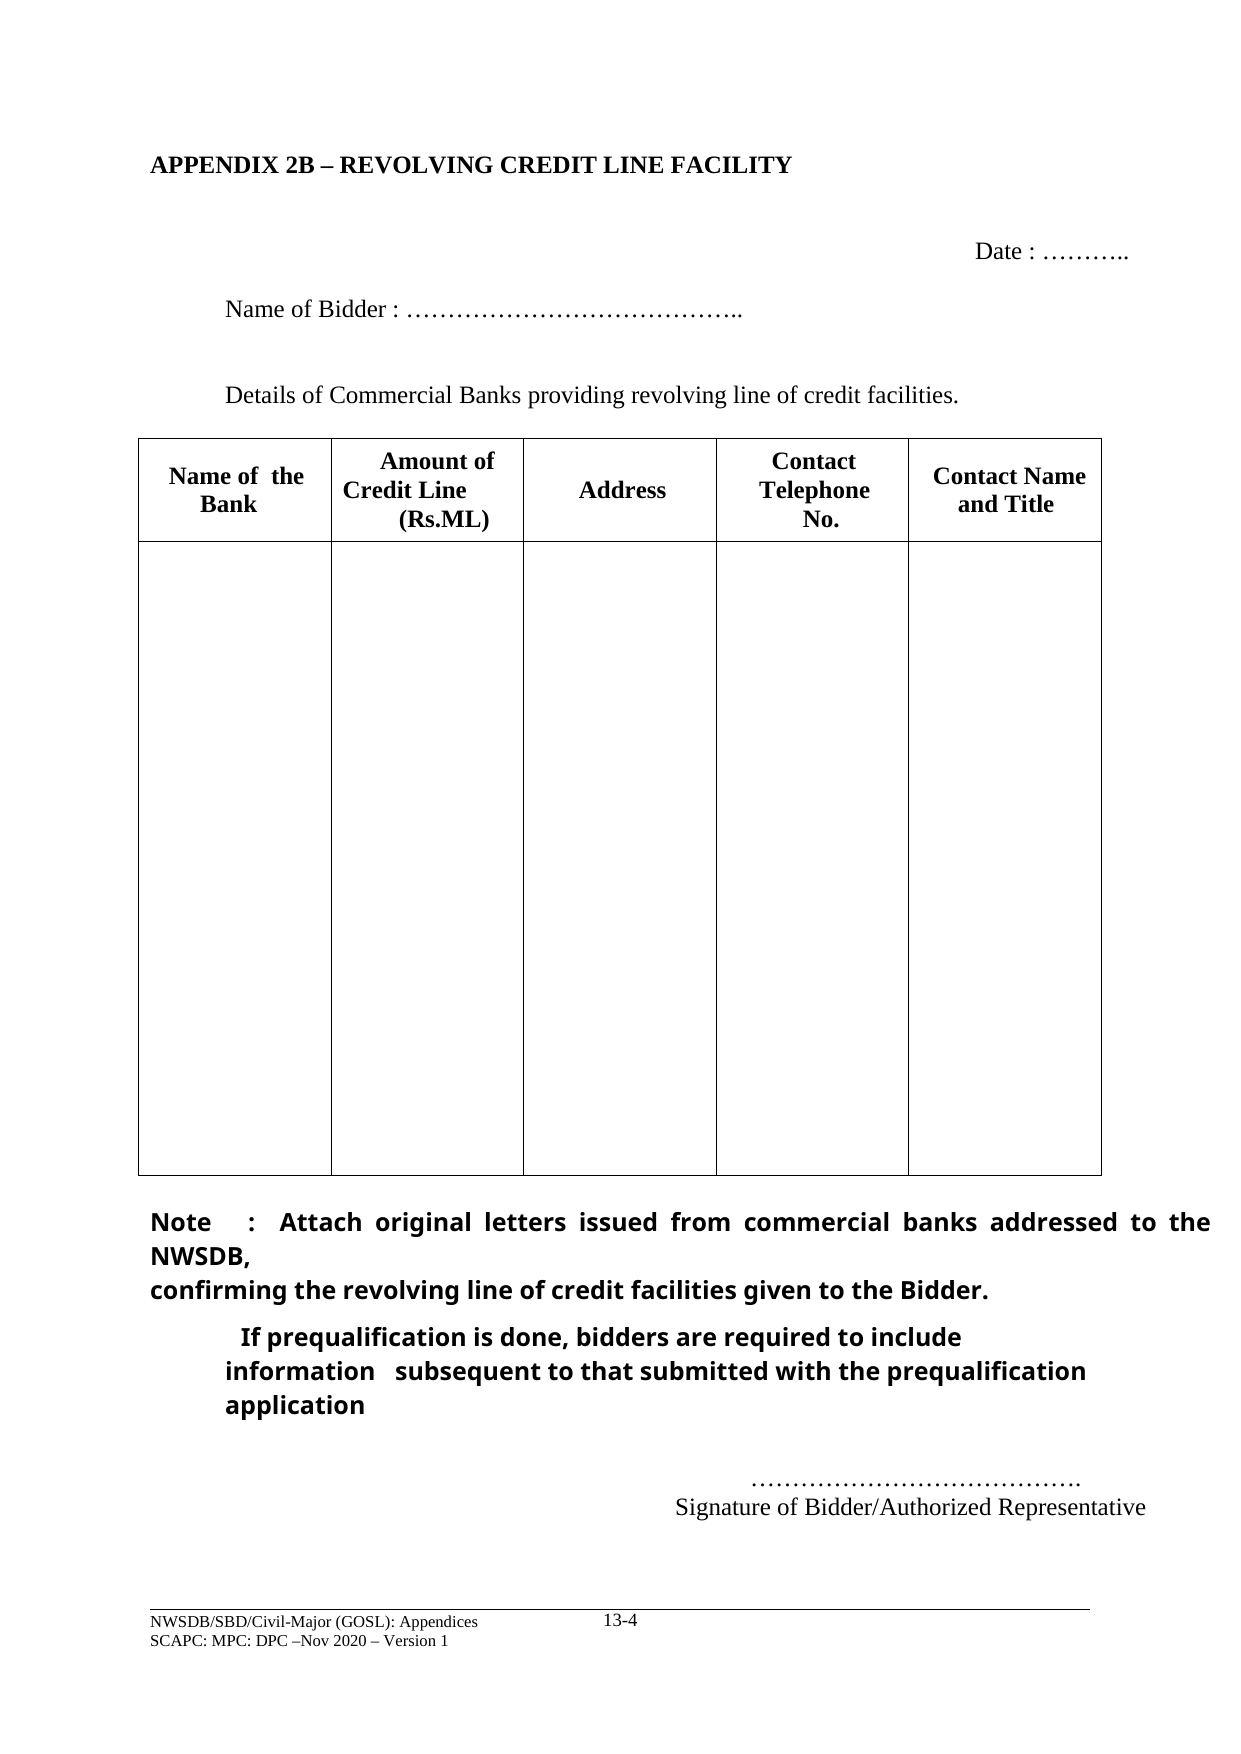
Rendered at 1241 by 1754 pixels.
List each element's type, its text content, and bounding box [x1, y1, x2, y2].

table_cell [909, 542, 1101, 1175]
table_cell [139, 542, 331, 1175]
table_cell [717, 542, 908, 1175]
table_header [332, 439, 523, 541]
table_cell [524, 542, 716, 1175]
text If prequalification is done, bidders are required to include information subsequent to that submitted with the prequalification application [150, 1319, 1090, 1422]
text Signature of Bidder/Authorized Representative [150, 1492, 1212, 1520]
text …………………………………. [150, 1463, 1212, 1492]
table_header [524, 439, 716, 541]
text Note : Attach original letters issued from commercial banks addressed to the NWSDB, [150, 1205, 1212, 1273]
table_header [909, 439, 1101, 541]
text Details of Commercial Banks providing revolving line of credit facilities. [150, 380, 1212, 409]
text confirming the revolving line of credit facilities given to the Bidder. [150, 1273, 1212, 1307]
text Name of Bidder : ………………………………….. [150, 294, 1212, 322]
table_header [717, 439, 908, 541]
text APPENDIX 2B – REVOLVING CREDIT LINE FACILITY [150, 150, 1212, 179]
text Date : ……….. [150, 236, 1212, 265]
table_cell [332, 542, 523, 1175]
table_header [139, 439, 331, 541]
